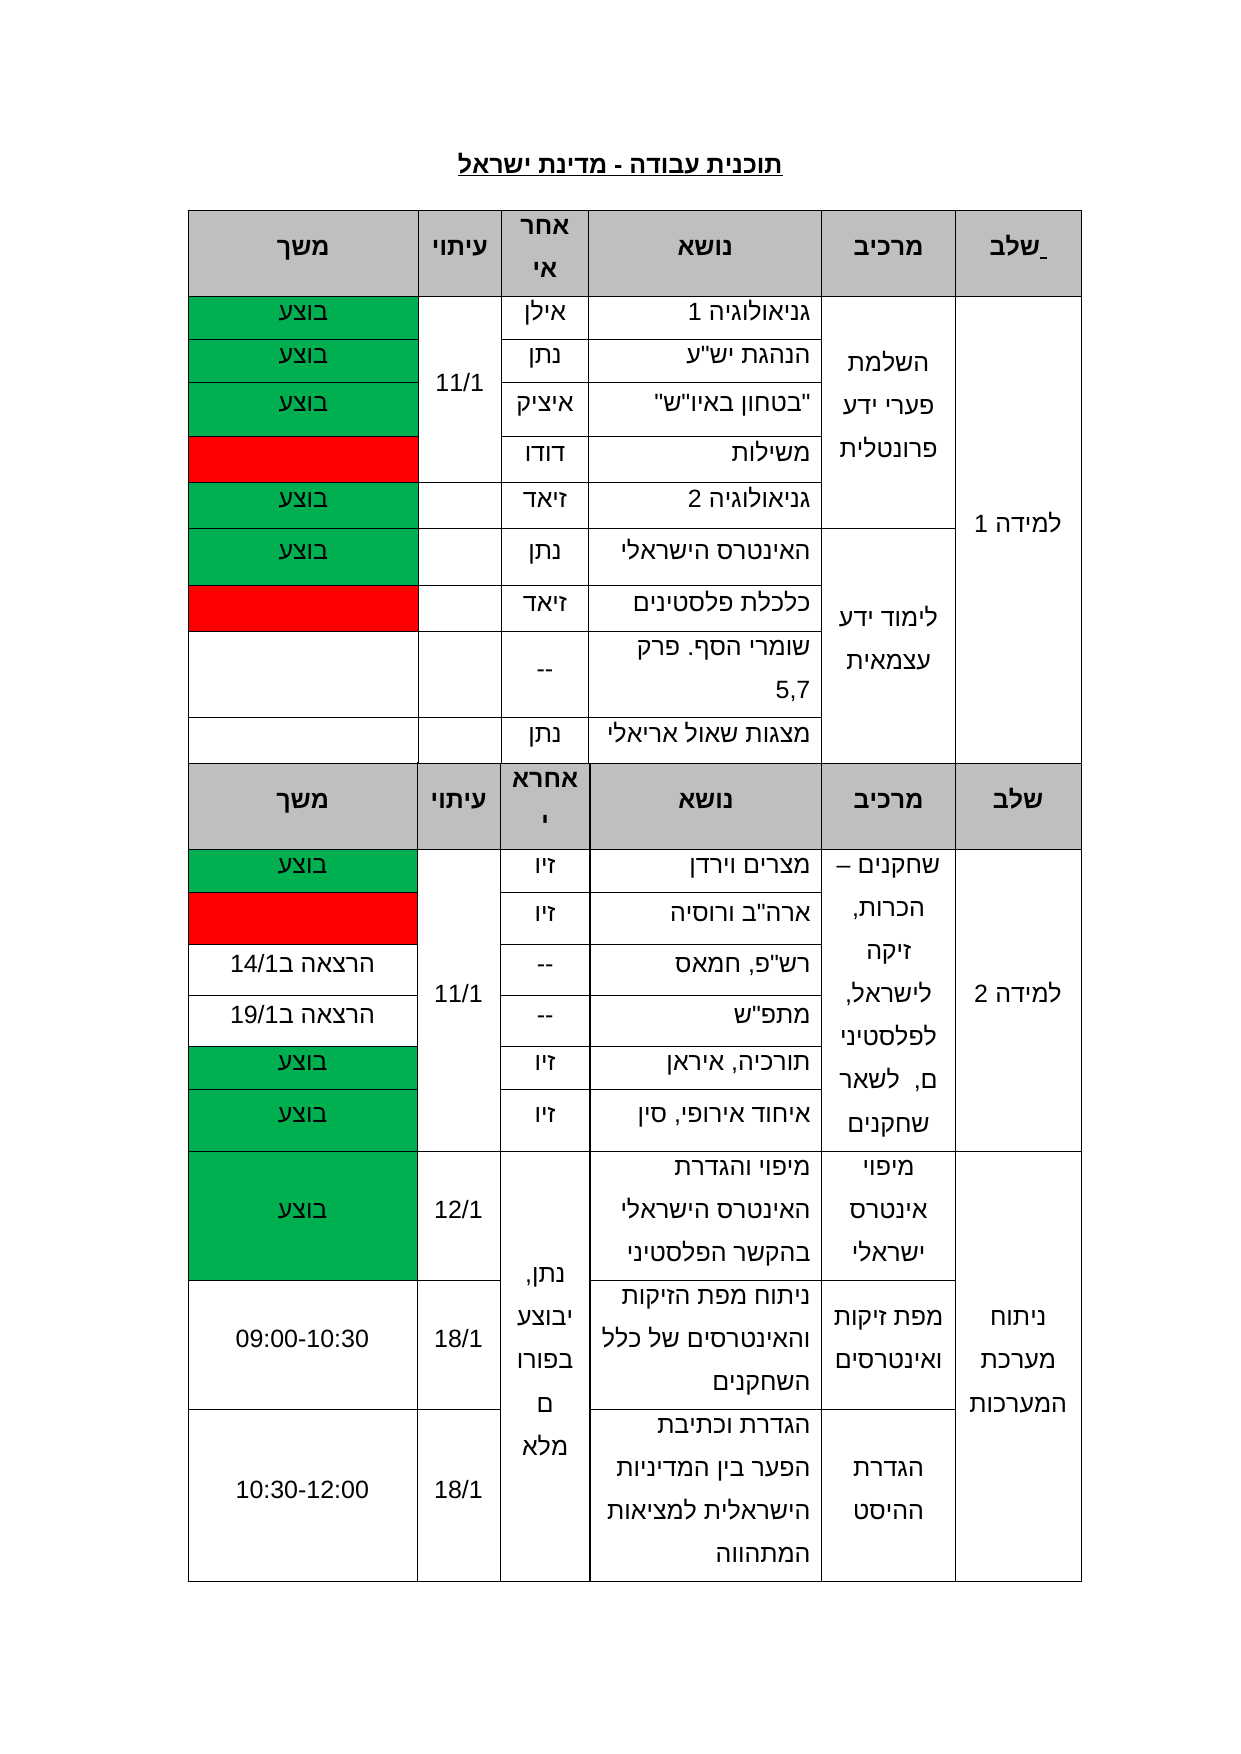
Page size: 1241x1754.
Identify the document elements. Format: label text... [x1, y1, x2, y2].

table_cell מיפוי אינטרס ישראלי [822, 1152, 955, 1280]
table_cell ארה"ב ורוסיה [591, 893, 821, 944]
table_cell [189, 437, 418, 482]
table_cell -- [501, 945, 589, 995]
table_cell 12/1 [418, 1152, 500, 1280]
table_cell 10:30-12:00 [189, 1410, 417, 1581]
table_cell כלכלת פלסטינים [589, 586, 821, 631]
table_cell [189, 632, 418, 717]
table_cell זיאד [502, 586, 588, 631]
table_cell 11/1 [418, 850, 500, 1151]
table_cell האינטרס הישראלי [589, 529, 821, 585]
table_cell מיפוי והגדרת האינטרס הישראלי בהקשר הפלסטיני [591, 1152, 821, 1280]
table_cell נתן, יבוצע בפורום מלא [501, 1152, 589, 1581]
table_cell [189, 893, 417, 944]
table_cell [189, 718, 418, 763]
table_cell איציק [502, 383, 588, 436]
table_cell זיו [501, 893, 589, 944]
table_cell נושא [591, 764, 821, 849]
table_cell [419, 586, 501, 631]
table_cell הנהגת יש"ע [589, 340, 821, 382]
table_header משך [189, 211, 418, 296]
table_header שלב [956, 211, 1081, 296]
table_cell משילות [589, 437, 821, 482]
table_cell שומרי הסף. פרק 5,7 [589, 632, 821, 717]
table_cell נתן [502, 718, 588, 763]
table_cell מפת זיקות ואינטרסים [822, 1281, 955, 1409]
table_cell הרצאה ב14/1 [189, 945, 417, 995]
table_header עיתוי [419, 211, 501, 296]
table_cell -- [501, 996, 589, 1046]
table_cell [189, 586, 418, 631]
table_cell הגדרת ההיסט [822, 1410, 955, 1581]
table_cell בוצע [189, 383, 418, 436]
table_header מרכיב [822, 211, 955, 296]
table_cell 09:00-10:30 [189, 1281, 417, 1409]
text תוכנית עבודה - מדינת ישראל [187, 150, 1053, 179]
table_cell נתן [502, 340, 588, 382]
table_cell מצגות שאול אריאלי [589, 718, 821, 763]
table_cell תורכיה, איראן [591, 1047, 821, 1089]
table_cell [419, 483, 501, 528]
table_cell משך [189, 764, 417, 849]
table_header נושא [589, 211, 821, 296]
table_cell בוצע [189, 1090, 417, 1151]
table_cell [419, 632, 501, 717]
table_cell בוצע [189, 850, 417, 892]
table_cell ניתוח מפת הזיקות והאינטרסים של כלל השחקנים [591, 1281, 821, 1409]
table_cell בוצע [189, 1152, 417, 1280]
table_cell נתן [502, 529, 588, 585]
table_cell [419, 529, 501, 585]
table_cell איחוד אירופי, סין [591, 1090, 821, 1151]
table_cell ניתוח מערכת המערכות [956, 1152, 1081, 1581]
table_cell זיו [501, 1090, 589, 1151]
table_cell למידה 2 [956, 850, 1081, 1151]
table_cell בוצע [189, 340, 418, 382]
table_cell זיו [501, 1047, 589, 1089]
table_cell בוצע [189, 483, 418, 528]
table_cell הרצאה ב19/1 [189, 996, 417, 1046]
table_cell 18/1 [418, 1281, 500, 1409]
table_cell -- [502, 632, 588, 717]
table_header אחראי [502, 211, 588, 296]
table_cell עיתוי [418, 764, 500, 849]
table_cell השלמת פערי ידע פרונטלית [822, 297, 955, 528]
table_cell למידה 1 [956, 297, 1081, 763]
table_cell בוצע [189, 1047, 417, 1089]
table_cell אחראי [501, 764, 589, 849]
table_cell מתפ"ש [591, 996, 821, 1046]
table_cell שלב [956, 764, 1081, 849]
table_cell זיו [501, 850, 589, 892]
table_cell שחקנים – הכרות, זיקה לישראל, לפלסטינים, לשאר שחקנים [822, 850, 955, 1151]
table_cell "בטחון באיו"ש" [589, 383, 821, 436]
table_cell הגדרת וכתיבת הפער בין המדיניות הישראלית למציאות המתהווה [591, 1410, 821, 1581]
table_cell דודו [502, 437, 588, 482]
table_cell גניאולוגיה 1 [589, 297, 821, 339]
table_cell בוצע [189, 297, 418, 339]
table_cell רש"פ, חמאס [591, 945, 821, 995]
table_cell בוצע [189, 529, 418, 585]
table_cell 18/1 [418, 1410, 500, 1581]
table_cell מרכיב [822, 764, 955, 849]
table_cell [419, 718, 501, 763]
table_cell זיאד [502, 483, 588, 528]
table_cell אילן [502, 297, 588, 339]
table_cell 11/1 [419, 297, 501, 482]
table_cell גניאולוגיה 2 [589, 483, 821, 528]
table_cell לימוד ידע עצמאית [822, 529, 955, 763]
table_cell מצרים וירדן [591, 850, 821, 892]
